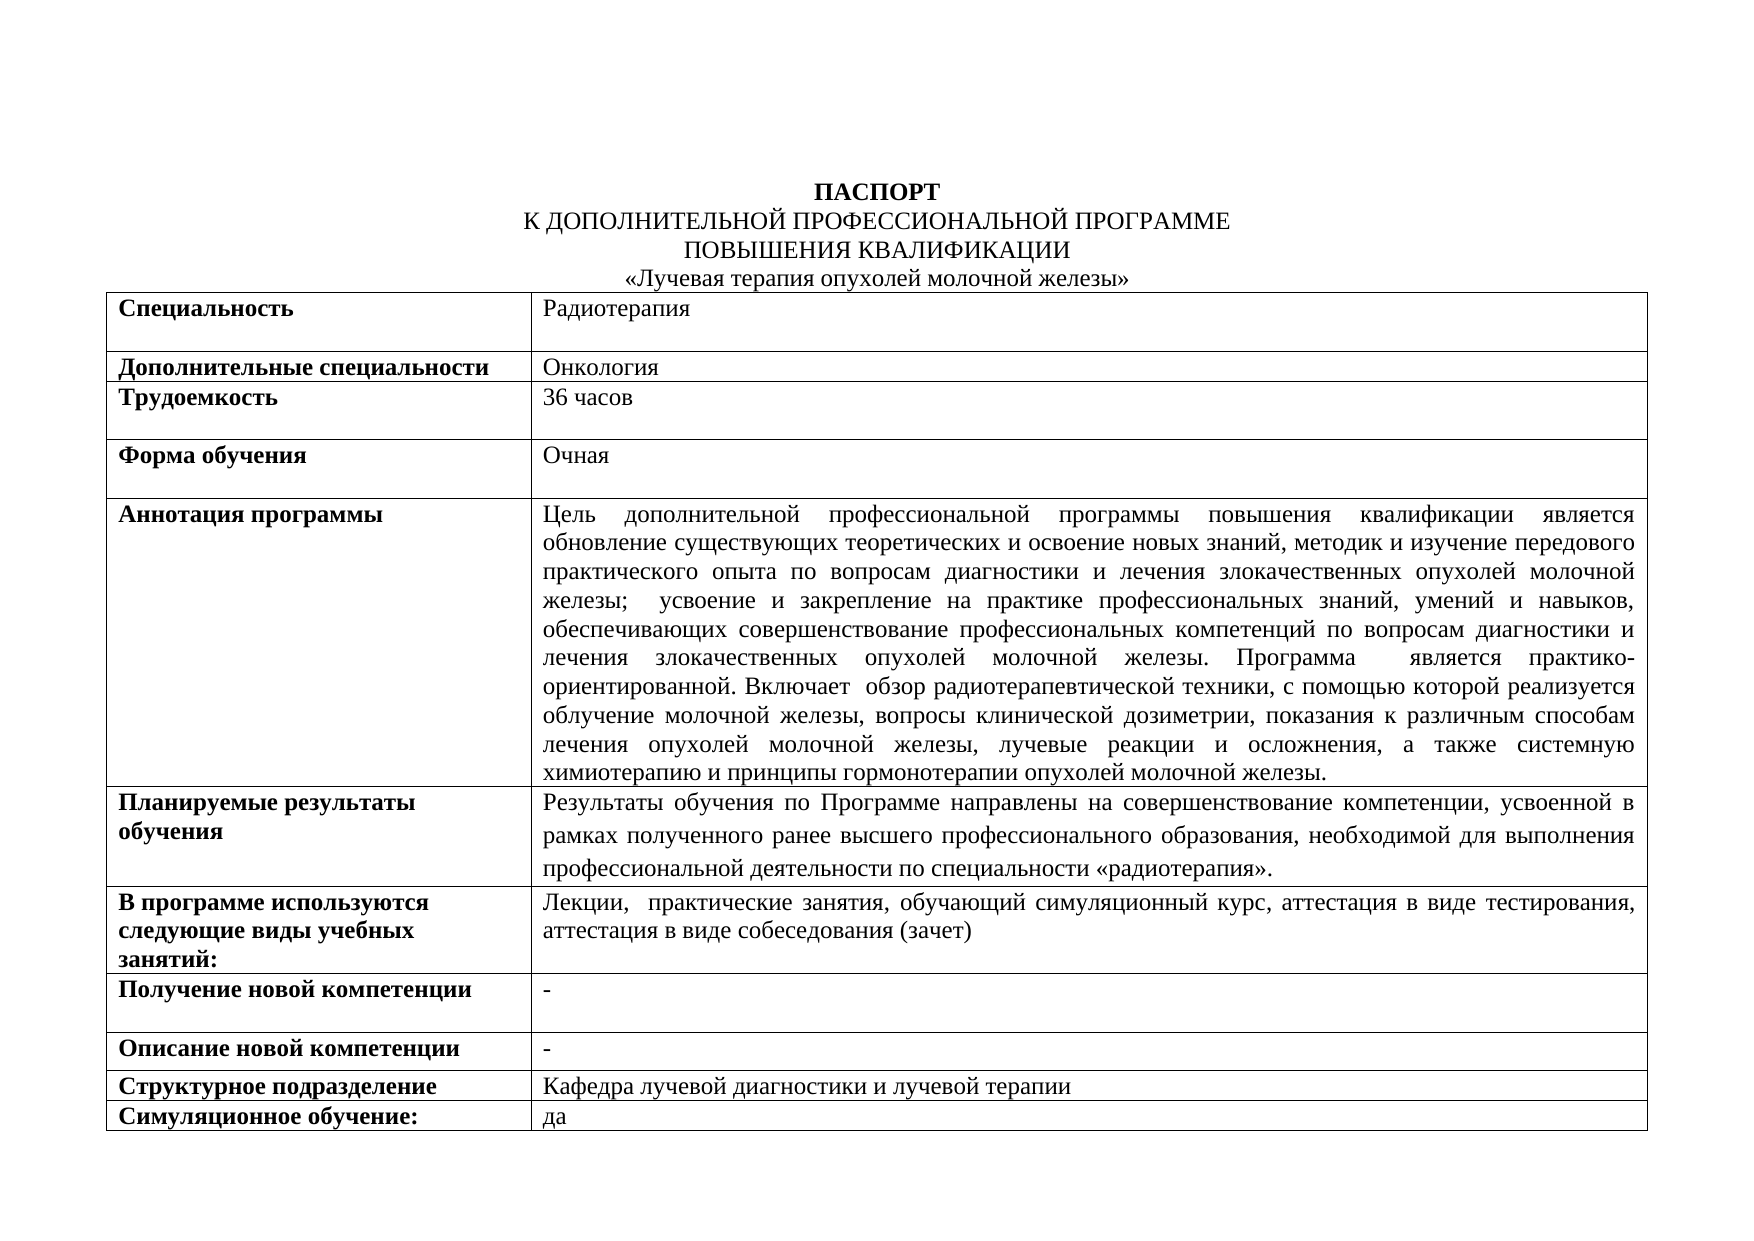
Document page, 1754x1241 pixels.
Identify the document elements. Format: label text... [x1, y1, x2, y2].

table_cell Онкология [532, 352, 1647, 381]
table_cell Лекции, практические занятия, обучающий симуляционный курс, аттестация в виде тестирования, аттестация в виде собеседования (зачет) [532, 887, 1647, 973]
table_cell Кафедра лучевой диагностики и лучевой терапии [532, 1071, 1647, 1100]
text ПАСПОРТ [118, 177, 1636, 206]
table_cell Цель дополнительной профессиональной программы повышения квалификации является обновление существующих теоретических и освоение новых знаний, методик и изучение передового практического опыта по вопросам диагностики и лечения злокачественных опухолей молочной железы; усвоение и закрепление на практике профессиональных знаний, умений и навыков, обеспечивающих совершенствование профессиональных компетенций по вопросам диагностики и лечения злокачественных опухолей молочной железы. Программа является практико-ориентированной. Включает обзор радиотерапевтической техники, с помощью которой реализуется облучение молочной железы, вопросы клинической дозиметрии, показания к различным способам лечения опухолей молочной железы, лучевые реакции и осложнения, а также системную химиотерапию и принципы гормонотерапии опухолей молочной железы. [532, 499, 1647, 786]
table_cell Очная [532, 440, 1647, 498]
table_cell Дополнительные специальности [107, 352, 531, 381]
table_header Радиотерапия [532, 293, 1647, 351]
text К ДОПОЛНИТЕЛЬНОЙ ПРОФЕССИОНАЛЬНОЙ ПРОГРАММЕ [118, 206, 1636, 235]
table_cell да [532, 1101, 1647, 1129]
table_header Специальность [107, 293, 531, 351]
table_cell - [532, 974, 1647, 1032]
table_cell 36 часов [532, 382, 1647, 439]
table_cell Трудоемкость [107, 382, 531, 439]
table_cell Получение новой компетенции [107, 974, 531, 1032]
table_cell - [532, 1033, 1647, 1070]
table_cell Результаты обучения по Программе направлены на совершенствование компетенции, усвоенной в рамках полученного ранее высшего профессионального образования, необходимой для выполнения профессиональной деятельности по специальности «радиотерапия». [532, 787, 1647, 886]
table_cell Планируемые результаты обучения [107, 787, 531, 886]
table_cell Описание новой компетенции [107, 1033, 531, 1070]
table_cell В программе используются следующие виды учебных занятий: [107, 887, 531, 973]
table_cell Структурное подразделение [107, 1071, 531, 1100]
text «Лучевая терапия опухолей молочной железы» [118, 263, 1636, 292]
table_cell Аннотация программы [107, 499, 531, 786]
table_cell Форма обучения [107, 440, 531, 498]
table_cell Симуляционное обучение: [107, 1101, 531, 1129]
text ПОВЫШЕНИЯ КВАЛИФИКАЦИИ [118, 235, 1636, 263]
